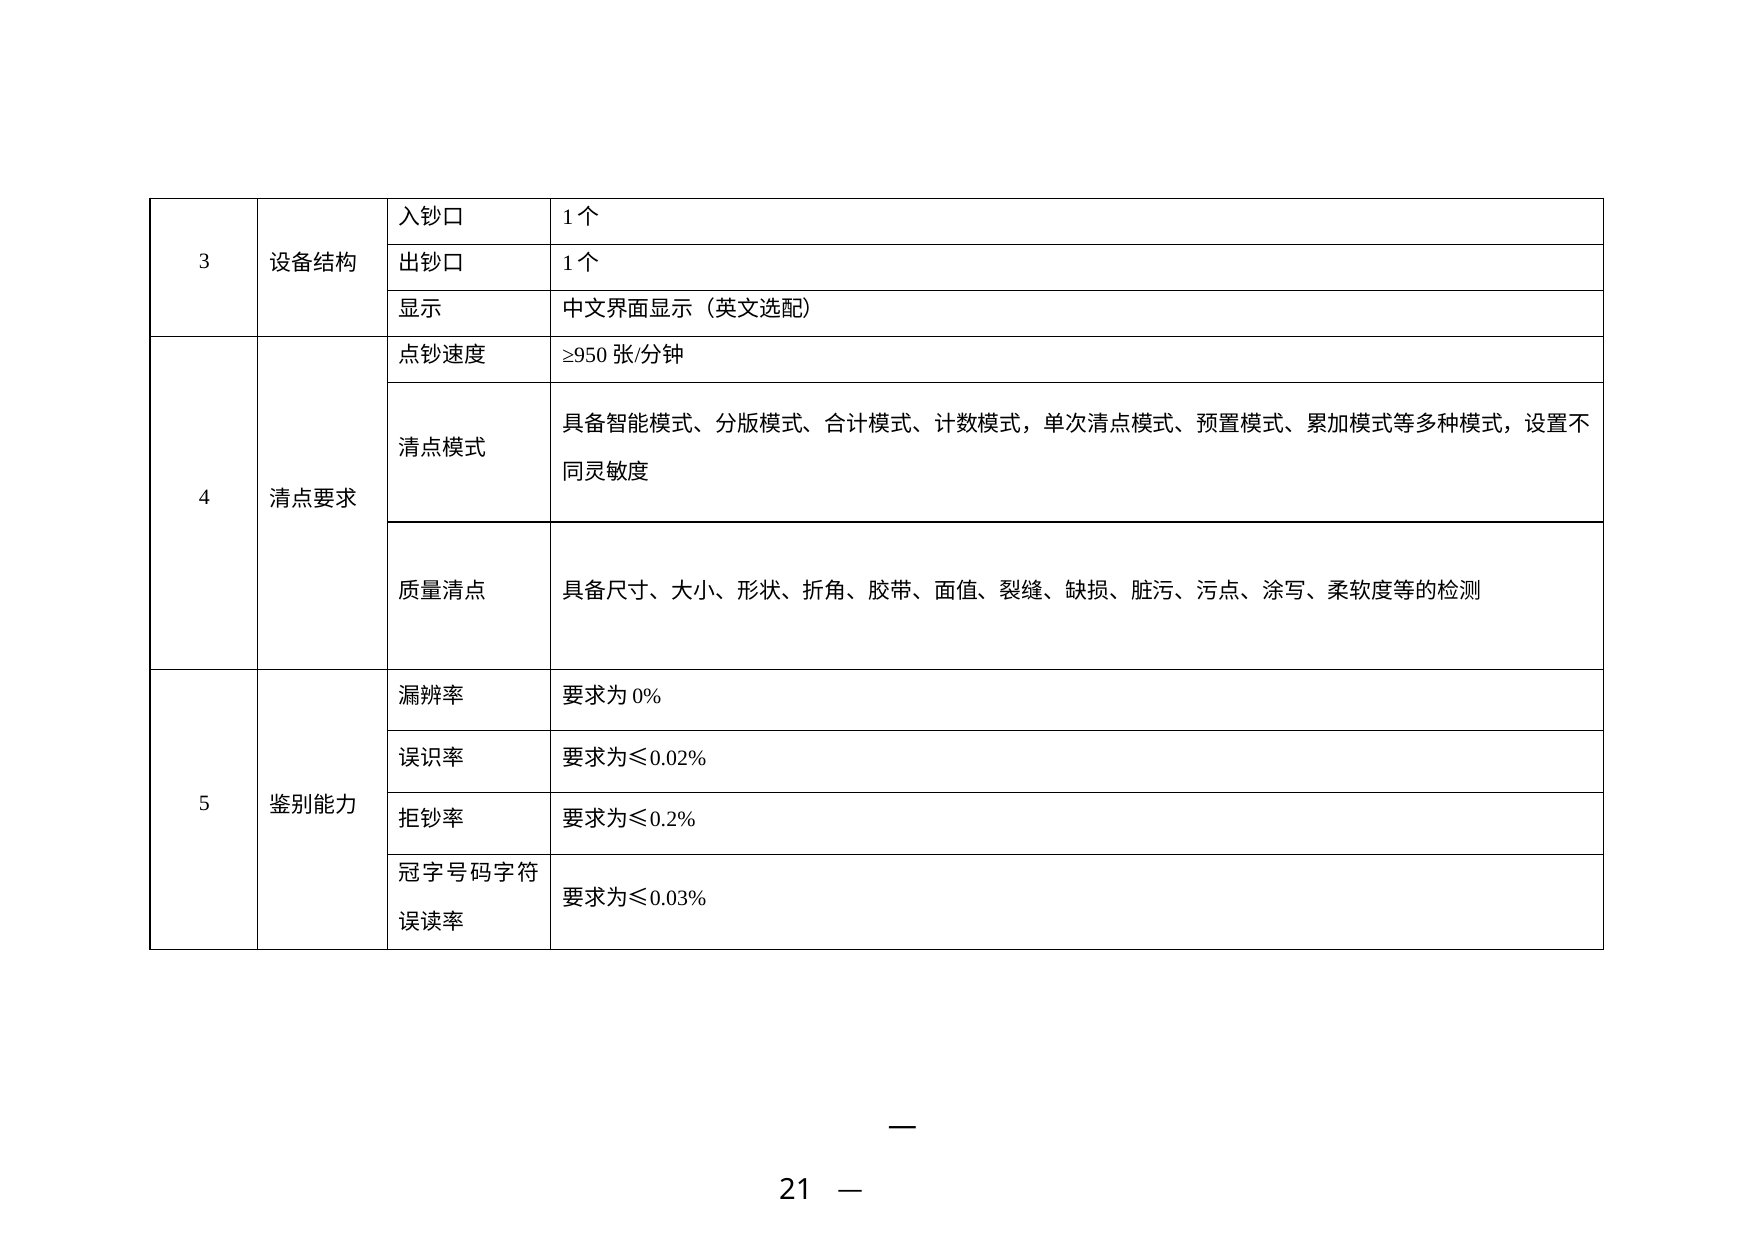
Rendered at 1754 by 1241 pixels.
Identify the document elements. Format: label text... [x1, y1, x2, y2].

table_cell 质量清点 [388, 523, 550, 668]
table_cell 要求为≤0.2% [551, 793, 1603, 854]
table_cell 显示 [388, 291, 550, 336]
table_cell 4 [151, 337, 257, 668]
table_cell 入钞口 [388, 199, 550, 244]
table_cell 要求为≤0.02% [551, 731, 1603, 792]
table_cell 漏辨率 [388, 670, 550, 730]
table_cell 中文界面显示（英文选配） [551, 291, 1603, 336]
table_cell ≥950 张/分钟 [551, 337, 1603, 382]
table_cell 具备智能模式、分版模式、合计模式、计数模式，单次清点模式、预置模式、累加模式等多种模式，设置不同灵敏度 [551, 383, 1603, 521]
table_cell 1个 [551, 199, 1603, 244]
table_cell 要求为≤0.03% [551, 855, 1603, 949]
table_cell 设备结构 [258, 199, 387, 336]
table_cell 误识率 [388, 731, 550, 792]
table_cell 5 [151, 670, 257, 949]
table_cell 3 [151, 199, 257, 336]
table_cell 要求为0% [551, 670, 1603, 730]
table_cell 拒钞率 [388, 793, 550, 854]
table_cell 清点要求 [258, 337, 387, 668]
table_cell 1个 [551, 245, 1603, 290]
table_cell 清点模式 [388, 383, 550, 521]
table_cell 出钞口 [388, 245, 550, 290]
table_cell 具备尺寸、大小、形状、折角、胶带、面值、裂缝、缺损、脏污、污点、涂写、柔软度等的检测 [551, 523, 1603, 668]
table_cell 点钞速度 [388, 337, 550, 382]
table_cell 鉴别能力 [258, 670, 387, 949]
table_cell 冠字号码字符误读率 [388, 855, 550, 949]
